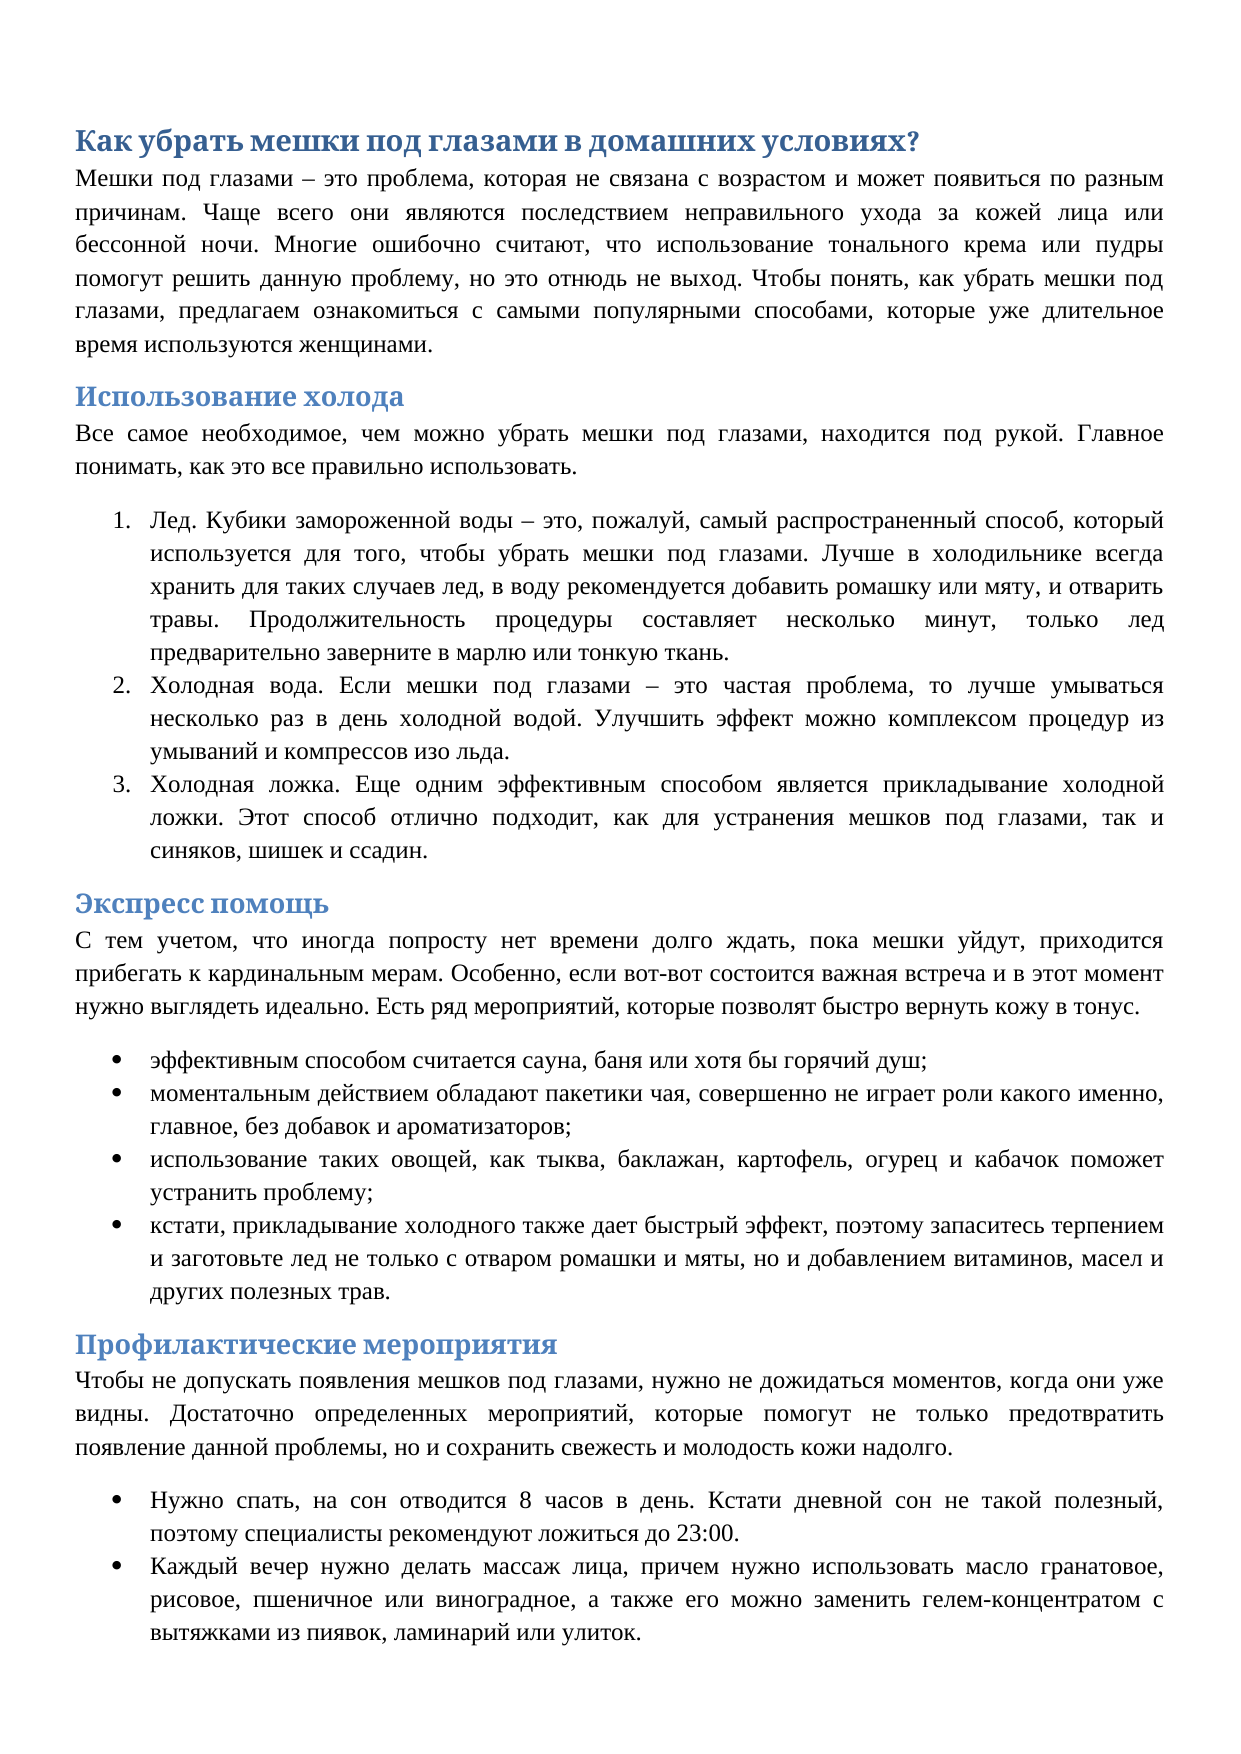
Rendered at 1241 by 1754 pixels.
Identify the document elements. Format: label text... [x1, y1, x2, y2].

text С тем учетом, что иногда попросту нет времени долго ждать, пока мешки уйдут, приходится прибегать к кардинальным мерам. Особенно, если вот-вот состоится важная встреча и в этот момент нужно выглядеть идеально. Есть ряд мероприятий, которые позволят быстро вернуть кожу в тонус. [75, 925, 1165, 1020]
list Холодная вода. Если мешки под глазами – это частая проблема, то лучше умываться несколько раз в день холодной водой. Улучшить эффект можно комплексом процедур из умываний и компрессов изо льда. [112, 670, 1165, 765]
list использование таких овощей, как тыква, баклажан, картофель, огурец и кабачок поможет устранить проблему; [112, 1144, 1165, 1206]
list эффективным способом считается сауна, баня или хотя бы горячий душ; [112, 1045, 1165, 1073]
text Мешки под глазами – это проблема, которая не связана с возрастом и может появиться по разным причинам. Чаще всего они являются последствием неправильного ухода за кожей лица или бессонной ночи. Многие ошибочно считают, что использование тонального крема или пудры помогут решить данную проблему, но это отнюдь не выход. Чтобы понять, как убрать мешки под глазами, предлагаем ознакомиться с самыми популярными способами, которые уже длительное время используются женщинами. [75, 163, 1165, 357]
list Лед. Кубики замороженной воды – это, пожалуй, самый распространенный способ, который используется для того, чтобы убрать мешки под глазами. Лучше в холодильнике всегда хранить для таких случаев лед, в воду рекомендуется добавить ромашку или мяту, и отварить травы. Продолжительность процедуры составляет несколько минут, только лед предварительно заверните в марлю или тонкую ткань. [112, 505, 1165, 666]
list кстати, прикладывание холодного также дает быстрый эффект, поэтому запаситесь терпением и заготовьте лед не только с отваром ромашки и мяты, но и добавлением витаминов, масел и других полезных трав. [112, 1210, 1165, 1305]
subtitle Экспресс помощь [75, 889, 1165, 920]
list Нужно спать, на сон отводится 8 часов в день. Кстати дневной сон не такой полезный, поэтому специалисты рекомендуют ложиться до 23:00. [112, 1485, 1165, 1547]
subtitle Использование холода [75, 382, 1165, 414]
list Каждый вечер нужно делать массаж лица, причем нужно использовать масло гранатовое, рисовое, пшеничное или виноградное, а также его можно заменить гелем-концентратом с вытяжками из пиявок, ламинарий или улиток. [112, 1551, 1165, 1646]
text Чтобы не допускать появления мешков под глазами, нужно не дожидаться моментов, когда они уже видны. Достаточно определенных мероприятий, которые помогут не только предотвратить появление данной проблемы, но и сохранить свежесть и молодость кожи надолго. [75, 1366, 1165, 1460]
list Холодная ложка. Еще одним эффективным способом является прикладывание холодной ложки. Этот способ отлично подходит, как для устранения мешков под глазами, так и синяков, шишек и ссадин. [112, 769, 1165, 864]
list моментальным действием обладают пакетики чая, совершенно не играет роли какого именно, главное, без добавок и ароматизаторов; [112, 1078, 1165, 1139]
text Все самое необходимое, чем можно убрать мешки под глазами, находится под рукой. Главное понимать, как это все правильно использовать. [75, 418, 1165, 480]
subtitle Профилактические мероприятия [75, 1330, 1165, 1361]
subtitle Как убрать мешки под глазами в домашних условиях? [75, 125, 1165, 158]
